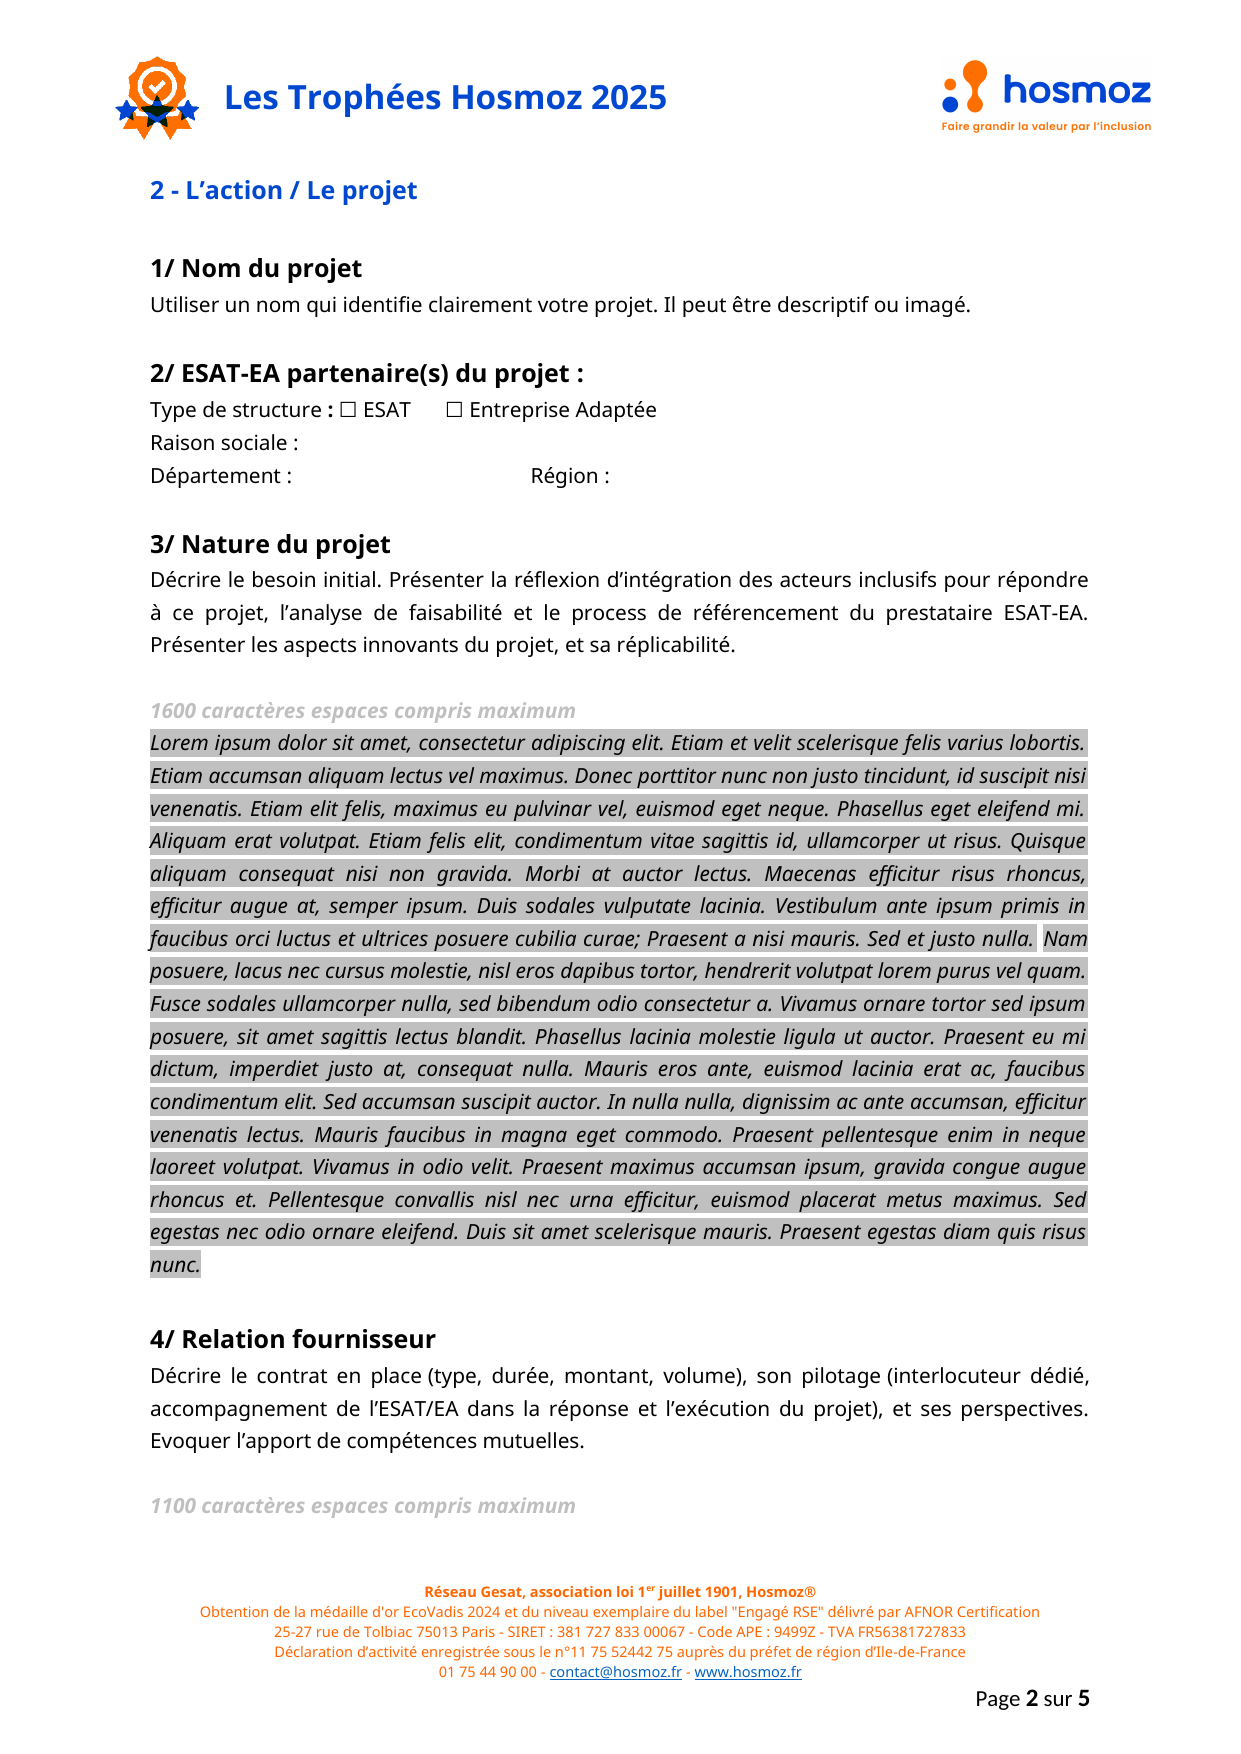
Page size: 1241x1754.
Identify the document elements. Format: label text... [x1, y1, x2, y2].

text Décrire le contrat en place (type, durée, montant, volume), son pilotage (interlocuteur dédié, accompagnement de l’ESAT/EA dans la réponse et l’exécution du projet), et ses perspectives. Evoquer l’apport de compétences mutuelles. [150, 1361, 1090, 1455]
picture [106, 48, 205, 150]
text 1/ Nom du projet [150, 251, 1090, 285]
text 1600 caractères espaces compris maximum [150, 696, 1090, 724]
text 1100 caractères espaces compris maximum [150, 1491, 1090, 1520]
text 3/ Nature du projet [150, 526, 1090, 560]
text 2/ ESAT-EA partenaire(s) du projet : [150, 355, 1090, 389]
picture [939, 57, 1154, 134]
text Type de structure : ESAT Entreprise Adaptée [150, 394, 1090, 424]
text Département : Région : [150, 461, 1090, 489]
text Lorem ipsum dolor sit amet, consectetur adipiscing elit. Etiam et velit scelerisque felis varius lobortis. Etiam accumsan aliquam lectus vel maximus. Donec porttitor nunc non justo tincidunt, id suscipit nisi venenatis. Etiam elit felis, maximus eu pulvinar vel, euismod eget neque. Phasellus eget eleifend mi. Aliquam erat volutpat. Etiam felis elit, condimentum vitae sagittis id, ullamcorper ut risus. Quisque aliquam consequat nisi non gravida. Morbi at auctor lectus. Maecenas efficitur risus rhoncus, efficitur augue at, semper ipsum. Duis sodales vulputate lacinia. Vestibulum ante ipsum primis in faucibus orci luctus et ultrices posuere cubilia curae; Praesent a nisi mauris. Sed et justo nulla. Nam posuere, lacus nec cursus molestie, nisl eros dapibus tortor, hendrerit volutpat lorem purus vel quam. Fusce sodales ullamcorper nulla, sed bibendum odio consectetur a. Vivamus ornare tortor sed ipsum posuere, sit amet sagittis lectus blandit. Phasellus lacinia molestie ligula ut auctor. Praesent eu mi dictum, imperdiet justo at, consequat nulla. Mauris eros ante, euismod lacinia erat ac, faucibus condimentum elit. Sed accumsan suscipit auctor. In nulla nulla, dignissim ac ante accumsan, efficitur venenatis lectus. Mauris faucibus in magna eget commodo. Praesent pellentesque enim in neque laoreet volutpat. Vivamus in odio velit. Praesent maximus accumsan ipsum, gravida congue augue rhoncus et. Pellentesque convallis nisl nec urna efficitur, euismod placerat metus maximus. Sed egestas nec odio ornare eleifend. Duis sit amet scelerisque mauris. Praesent egestas diam quis risus nunc. [150, 728, 1090, 1278]
text Décrire le besoin initial. Présenter la réflexion d’intégration des acteurs inclusifs pour répondre à ce projet, l’analyse de faisabilité et le process de référencement du prestataire ESAT-EA. Présenter les aspects innovants du projet, et sa réplicabilité. [150, 565, 1090, 659]
text 4/ Relation fournisseur [150, 1322, 1090, 1356]
text 2 - L’action / Le projet [150, 173, 1090, 207]
text Utiliser un nom qui identifie clairement votre projet. Il peut être descriptif ou imagé. [150, 290, 1090, 319]
text Raison sociale : [150, 428, 1090, 457]
